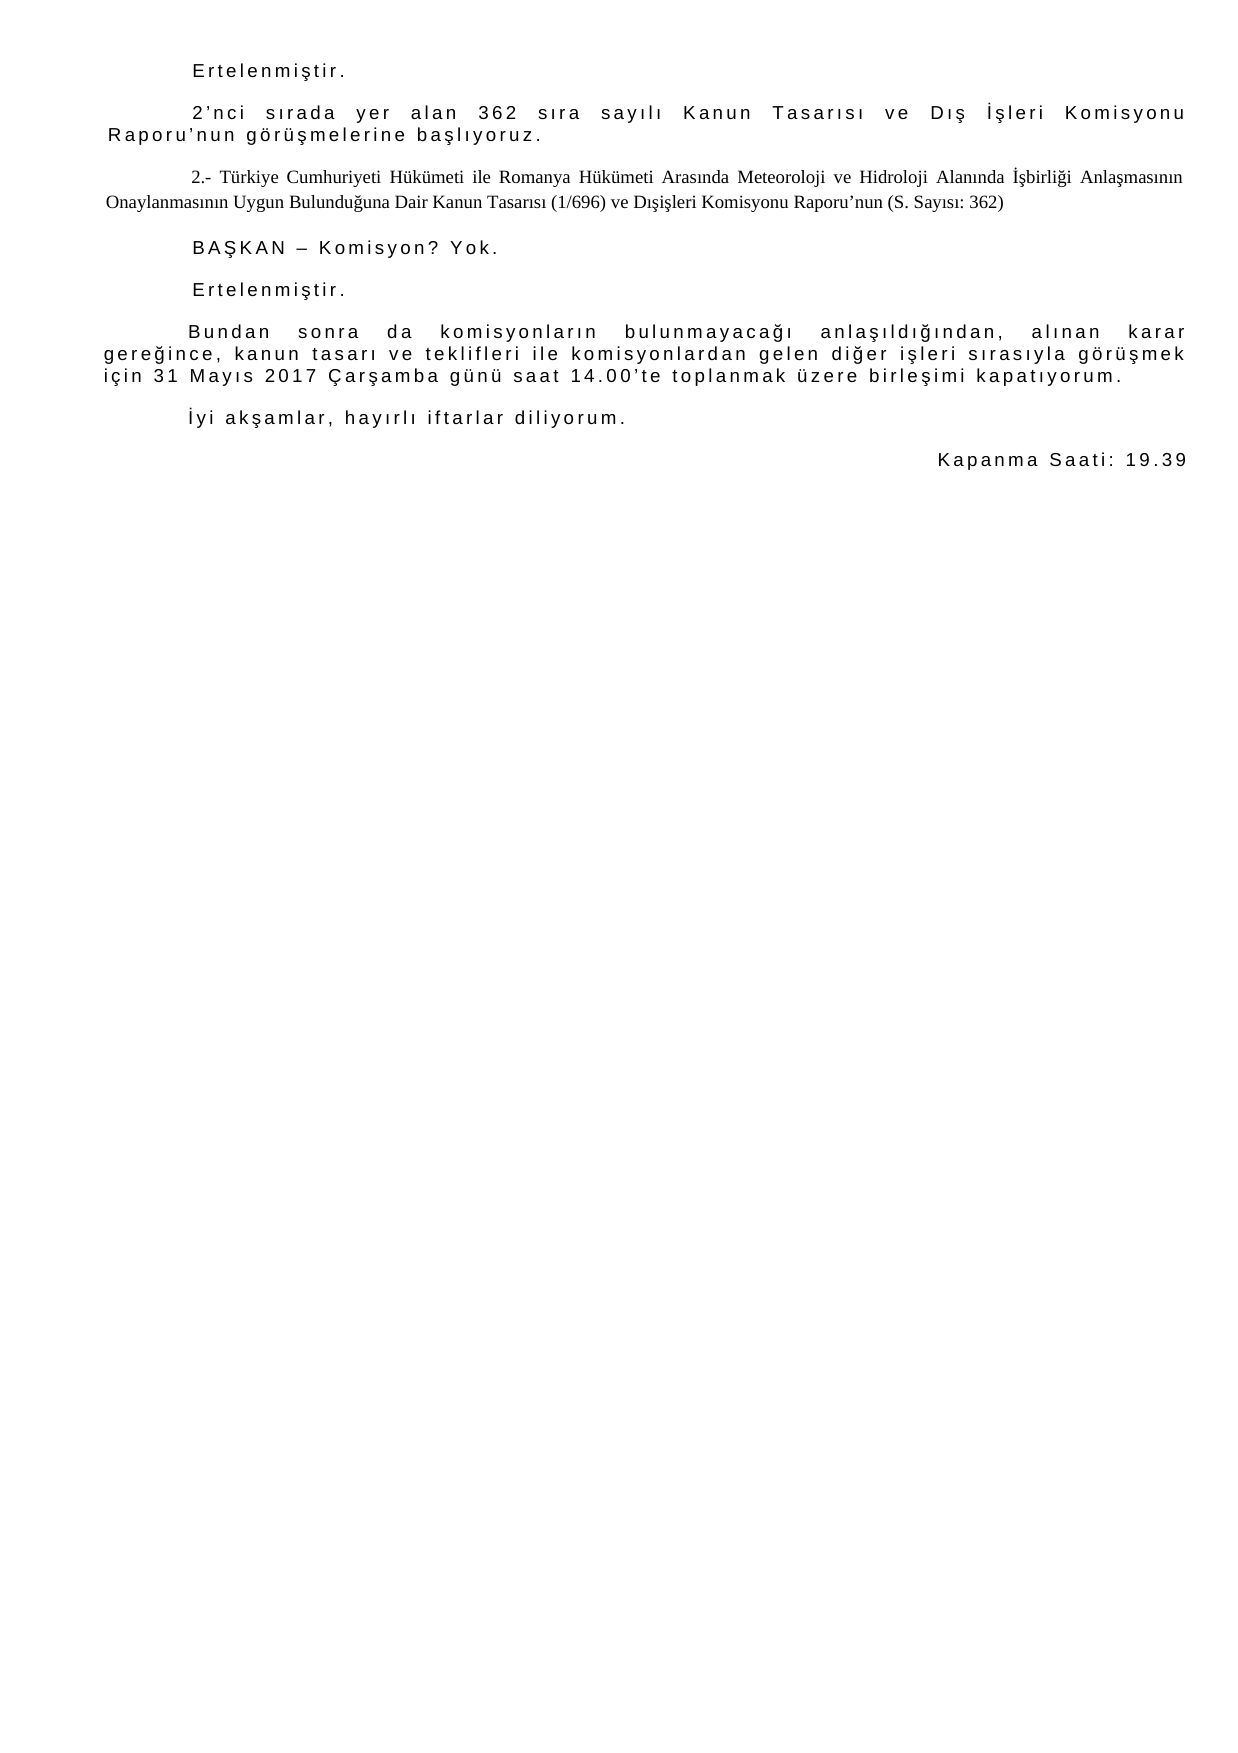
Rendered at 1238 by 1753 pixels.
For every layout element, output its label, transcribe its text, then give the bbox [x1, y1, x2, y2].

text 2.- Türkiye Cumhuriyeti Hükümeti ile Romanya Hükümeti Arasında Meteoroloji ve Hidroloji Alanında İşbirliği Anlaşmasının Onaylanmasının Uygun Bulunduğuna Dair Kanun Tasarısı (1/696) ve Dışişleri Komisyonu Raporu’nun (S. Sayısı: 362) [106, 166, 1184, 212]
text BAŞKAN – Komisyon? Yok. [108, 236, 1186, 258]
text Bundan sonra da komisyonların bulunmayacağı anlaşıldığından, alınan karar gereğince, kanun tasarı ve teklifleri ile komisyonlardan gelen diğer işleri sırasıyla görüşmek için 31 Mayıs 2017 Çarşamba günü saat 14.00’te toplanmak üzere birleşimi kapatıyorum. [103, 321, 1186, 386]
text Ertelenmiştir. [108, 279, 1186, 300]
text Ertelenmiştir. [108, 60, 1186, 81]
text İyi akşamlar, hayırlı iftarlar diliyorum. [103, 407, 1186, 428]
text 2’nci sırada yer alan 362 sıra sayılı Kanun Tasarısı ve Dış İşleri Komisyonu Raporu’nun görüşmelerine başlıyoruz. [108, 102, 1186, 145]
text Kapanma Saati: 19.39 [103, 449, 1186, 471]
